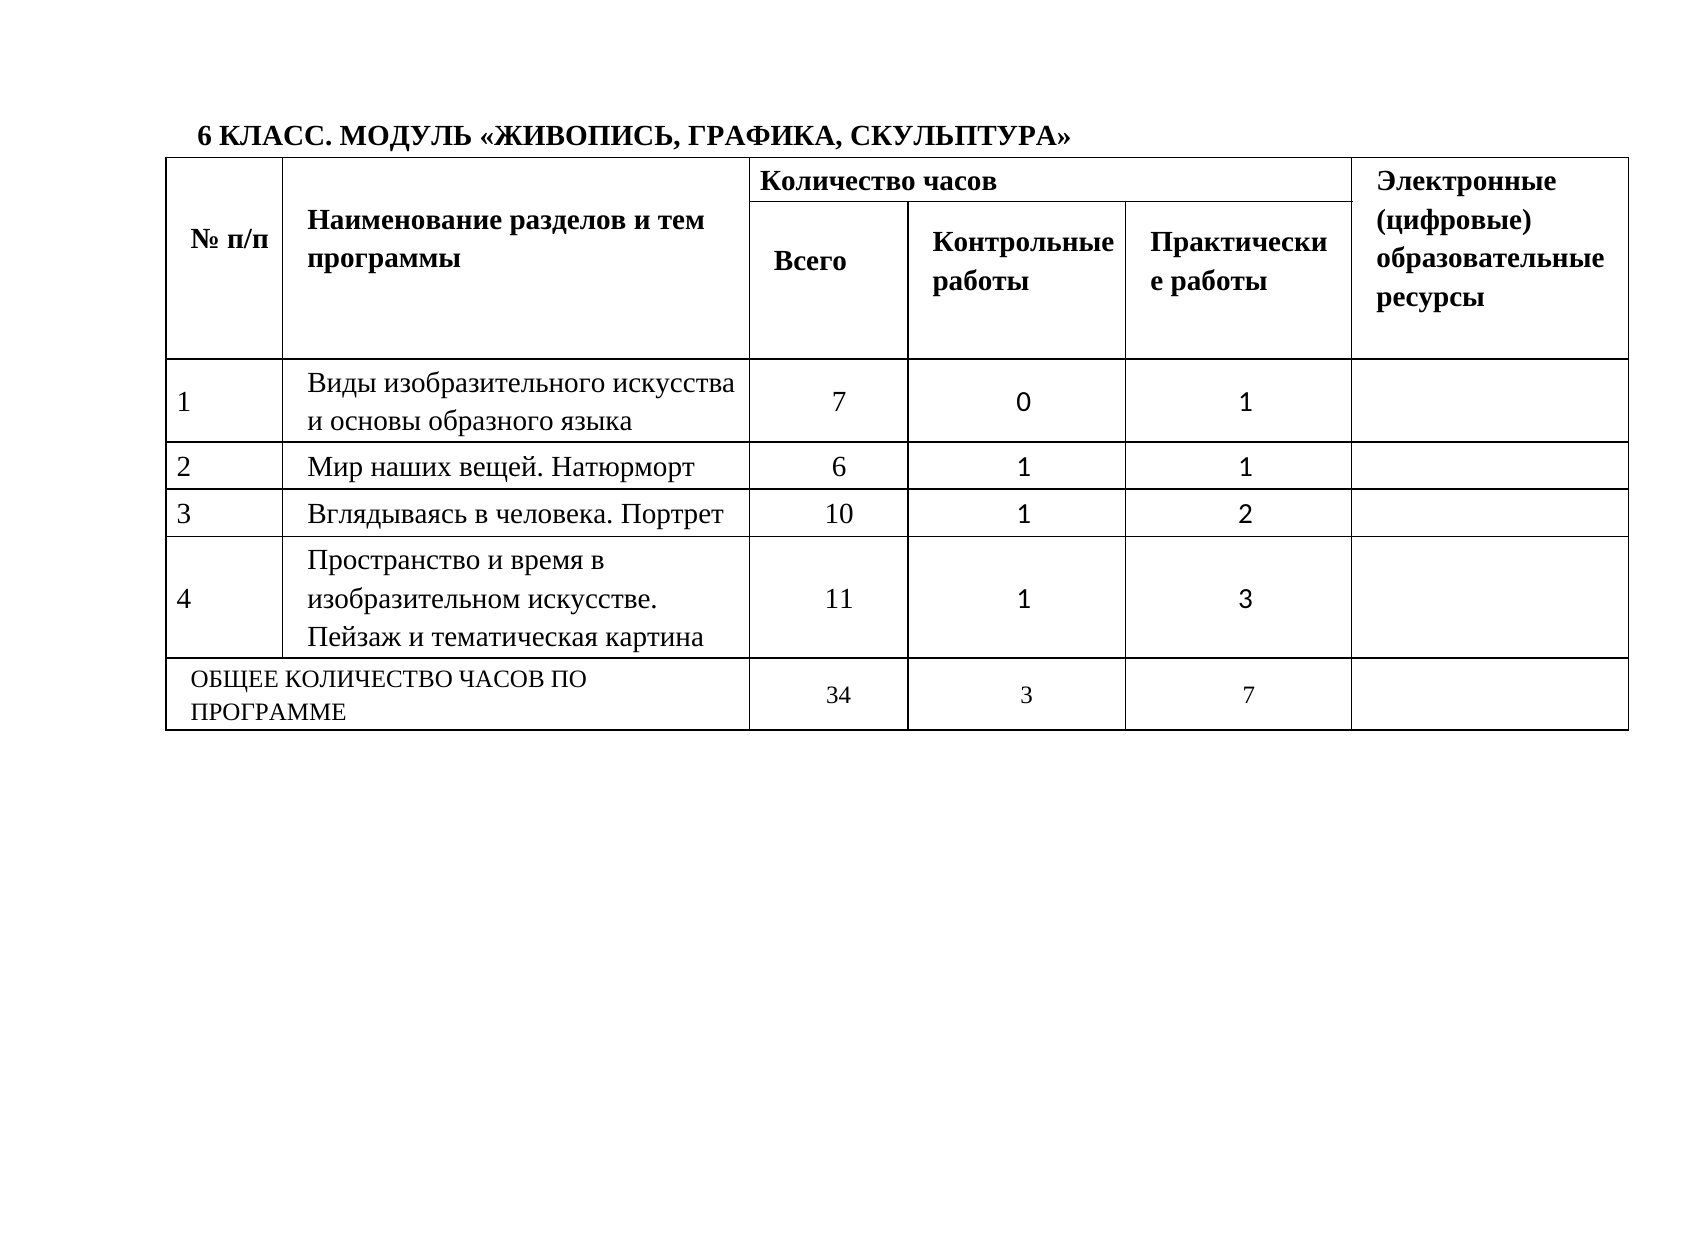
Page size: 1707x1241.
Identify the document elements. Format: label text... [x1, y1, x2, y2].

table_cell Пространство и время в изобразительном искусстве. Пейзаж и тематическая картина [283, 537, 749, 657]
table_cell 34 [750, 659, 907, 729]
table_cell [1352, 659, 1628, 729]
table_cell Виды изобразительного искусства и основы образного языка [283, 360, 749, 441]
table_header № п/п [167, 158, 282, 358]
table_cell 0 [909, 360, 1125, 441]
table_cell 4 [167, 537, 282, 657]
table_cell [1352, 537, 1628, 657]
table_header Электронные (цифровые) образовательные ресурсы [1352, 158, 1628, 358]
table_header Количество часов [750, 158, 1351, 201]
table_cell 6 [750, 443, 907, 488]
table_cell 10 [750, 490, 907, 536]
table_cell 1 [1126, 443, 1351, 488]
table_cell 3 [1126, 537, 1351, 657]
table_cell Мир наших вещей. Натюрморт [283, 443, 749, 488]
table_cell Практические работы [1126, 202, 1351, 358]
table_cell 3 [167, 490, 282, 536]
table_cell 7 [1126, 659, 1351, 729]
table_cell 7 [750, 360, 907, 441]
table_cell [1352, 443, 1628, 488]
table_cell Контрольные работы [909, 202, 1125, 358]
table_cell 3 [909, 659, 1125, 729]
table_header Наименование разделов и тем программы [283, 158, 749, 358]
table_cell 1 [1126, 360, 1351, 441]
table_cell Вглядываясь в человека. Портрет [283, 490, 749, 536]
table_cell 11 [750, 537, 907, 657]
text 6 КЛАСС. МОДУЛЬ «ЖИВОПИСЬ, ГРАФИКА, СКУЛЬПТУРА» [190, 118, 1618, 152]
table_cell 1 [909, 490, 1125, 536]
table_cell 1 [167, 360, 282, 441]
table_cell ОБЩЕЕ КОЛИЧЕСТВО ЧАСОВ ПО ПРОГРАММЕ [167, 659, 749, 729]
table_cell 1 [909, 443, 1125, 488]
table_cell 2 [167, 443, 282, 488]
table_cell 1 [909, 537, 1125, 657]
table_cell Всего [750, 202, 907, 358]
table_cell [1352, 360, 1628, 441]
table_cell [1352, 490, 1628, 536]
table_cell 2 [1126, 490, 1351, 536]
